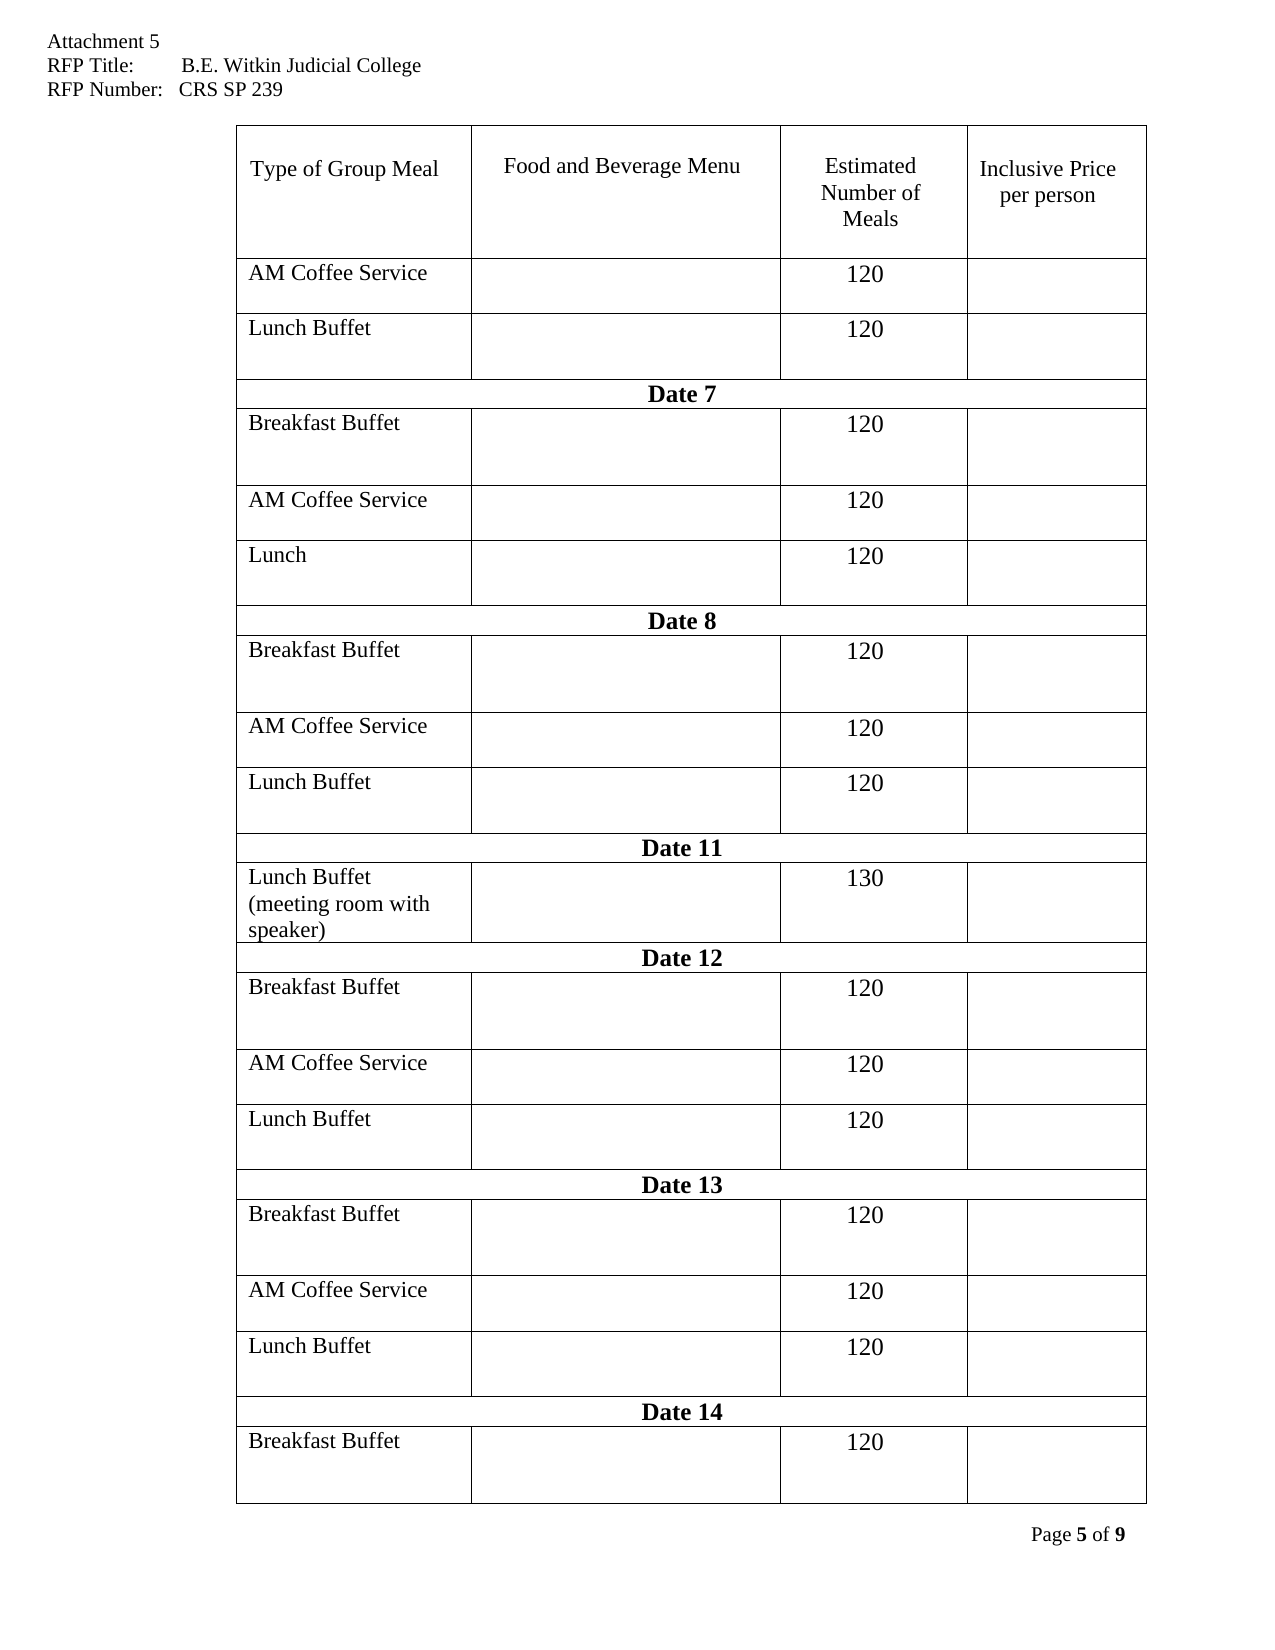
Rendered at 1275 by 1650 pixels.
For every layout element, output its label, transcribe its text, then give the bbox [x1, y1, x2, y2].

table_cell [472, 314, 780, 378]
table_header Estimated Number of Meals [781, 126, 967, 258]
table_cell Breakfast Buffet [237, 409, 471, 484]
table_cell Lunch Buffet [237, 768, 471, 832]
table_cell 120 [781, 636, 967, 712]
table_cell 120 [781, 1427, 967, 1502]
table_cell [472, 1105, 780, 1169]
table_cell Lunch Buffet [237, 1332, 471, 1396]
table_cell [472, 259, 780, 313]
table_cell [968, 1332, 1146, 1396]
table_cell Date 8 [237, 606, 1146, 635]
table_cell [472, 636, 780, 712]
table_cell [968, 541, 1146, 605]
table_cell Breakfast Buffet [237, 1427, 471, 1502]
table_cell Date 11 [237, 834, 1146, 862]
table_cell 120 [781, 768, 967, 832]
table_cell Date 13 [237, 1170, 1146, 1199]
table_cell 120 [781, 973, 967, 1048]
table_cell Lunch Buffet (meeting room with speaker) [237, 863, 471, 942]
table_cell [968, 314, 1146, 378]
table_cell [472, 541, 780, 605]
table_cell 130 [781, 863, 967, 942]
table_cell 120 [781, 1332, 967, 1396]
table_cell Lunch [237, 541, 471, 605]
table_cell [472, 1332, 780, 1396]
table_cell [472, 409, 780, 484]
table_cell [472, 713, 780, 767]
table_cell [968, 636, 1146, 712]
table_cell 120 [781, 541, 967, 605]
table_cell Breakfast Buffet [237, 1200, 471, 1275]
table_cell [968, 768, 1146, 832]
table_cell [968, 1050, 1146, 1104]
table_cell AM Coffee Service [237, 259, 471, 313]
table_cell AM Coffee Service [237, 1276, 471, 1331]
table_cell AM Coffee Service [237, 713, 471, 767]
table_cell [472, 863, 780, 942]
table_cell Lunch Buffet [237, 314, 471, 378]
table_cell [472, 1276, 780, 1331]
table_cell Date 14 [237, 1397, 1146, 1426]
table_cell 120 [781, 1105, 967, 1169]
table_cell 120 [781, 1050, 967, 1104]
table_cell [472, 486, 780, 540]
table_cell [472, 768, 780, 832]
table_cell [968, 863, 1146, 942]
table_cell [968, 713, 1146, 767]
table_cell [968, 1276, 1146, 1331]
table_cell [472, 1200, 780, 1275]
table_cell 120 [781, 259, 967, 313]
table_header Type of Group Meal [237, 126, 471, 258]
table_cell AM Coffee Service [237, 486, 471, 540]
table_cell [968, 259, 1146, 313]
table_cell [968, 973, 1146, 1048]
table_cell [968, 1427, 1146, 1502]
table_cell Breakfast Buffet [237, 973, 471, 1048]
table_cell Date 7 [237, 380, 1146, 408]
table_cell [968, 486, 1146, 540]
table_cell [472, 973, 780, 1048]
table_cell 120 [781, 409, 967, 484]
table_cell 120 [781, 1200, 967, 1275]
table_cell 120 [781, 314, 967, 378]
table_cell [968, 1200, 1146, 1275]
table_cell 120 [781, 1276, 967, 1331]
table_header Food and Beverage Menu [472, 126, 780, 258]
table_cell Date 12 [237, 943, 1146, 972]
table_cell 120 [781, 713, 967, 767]
table_cell Breakfast Buffet [237, 636, 471, 712]
table_cell [968, 1105, 1146, 1169]
table_cell [472, 1050, 780, 1104]
table_cell [472, 1427, 780, 1502]
table_header Inclusive Price per person [968, 126, 1146, 258]
table_cell Lunch Buffet [237, 1105, 471, 1169]
table_cell [968, 409, 1146, 484]
table_cell AM Coffee Service [237, 1050, 471, 1104]
table_cell 120 [781, 486, 967, 540]
